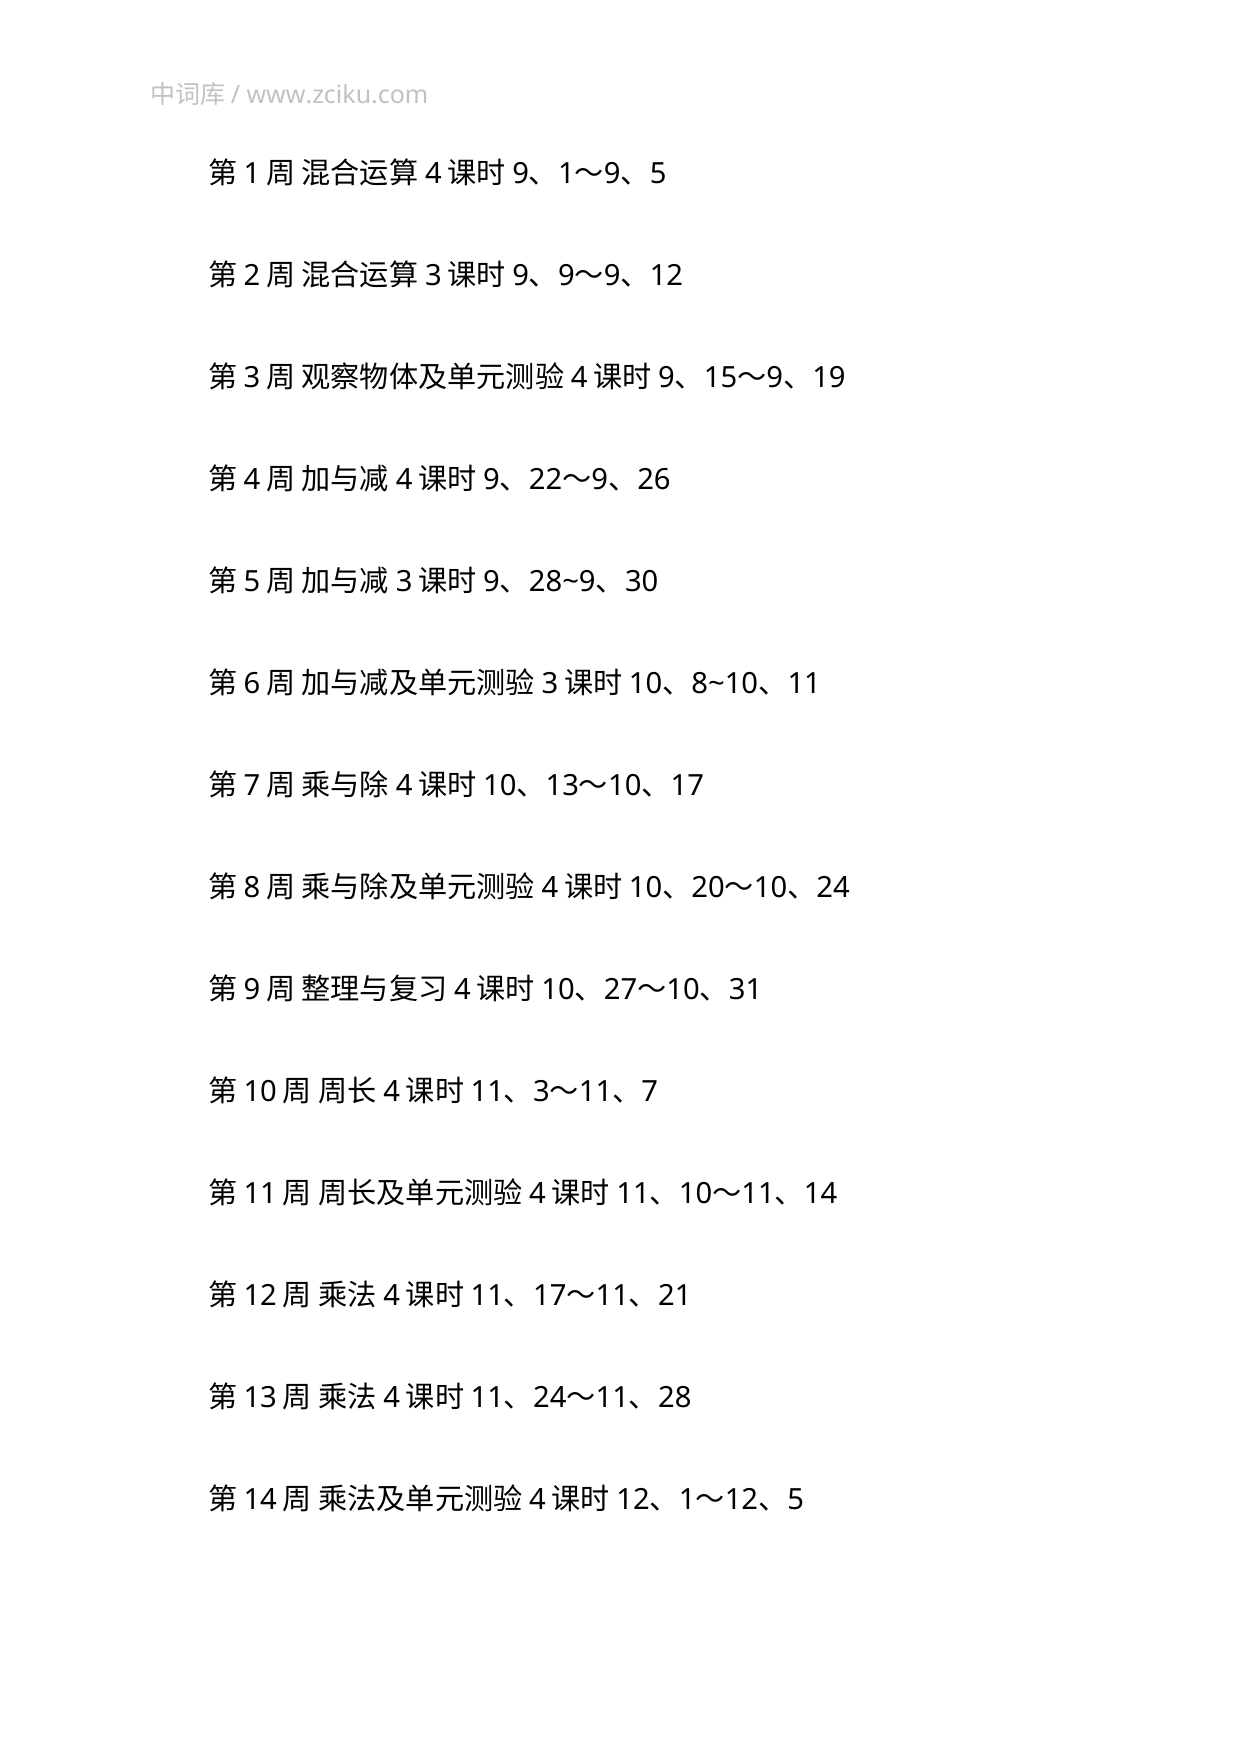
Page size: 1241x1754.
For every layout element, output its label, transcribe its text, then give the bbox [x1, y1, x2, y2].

text 第2周 混合运算 3课时 9、9～9、12 [150, 252, 1090, 294]
text 第9周 整理与复习 4课时 10、27～10、31 [150, 966, 1090, 1008]
text 第8周 乘与除及单元测验 4课时 10、20～10、24 [150, 864, 1090, 906]
text 第13周 乘法 4课时 11、24～11、28 [150, 1374, 1090, 1416]
text 第11周 周长及单元测验 4课时 11、10～11、14 [150, 1170, 1090, 1212]
text 第14周 乘法及单元测验 4课时 12、1～12、5 [150, 1476, 1090, 1518]
text 第3周 观察物体及单元测验 4课时 9、15～9、19 [150, 354, 1090, 396]
text 第6周 加与减及单元测验 3课时 10、8~10、11 [150, 660, 1090, 702]
text 第7周 乘与除 4课时 10、13～10、17 [150, 762, 1090, 804]
text 第4周 加与减 4课时 9、22～9、26 [150, 456, 1090, 498]
text 第1周 混合运算 4课时 9、1～9、5 [150, 150, 1090, 192]
text 第5周 加与减 3课时 9、28~9、30 [150, 558, 1090, 600]
text 第12周 乘法 4课时 11、17～11、21 [150, 1272, 1090, 1314]
text 第10周 周长 4课时 11、3～11、7 [150, 1068, 1090, 1110]
